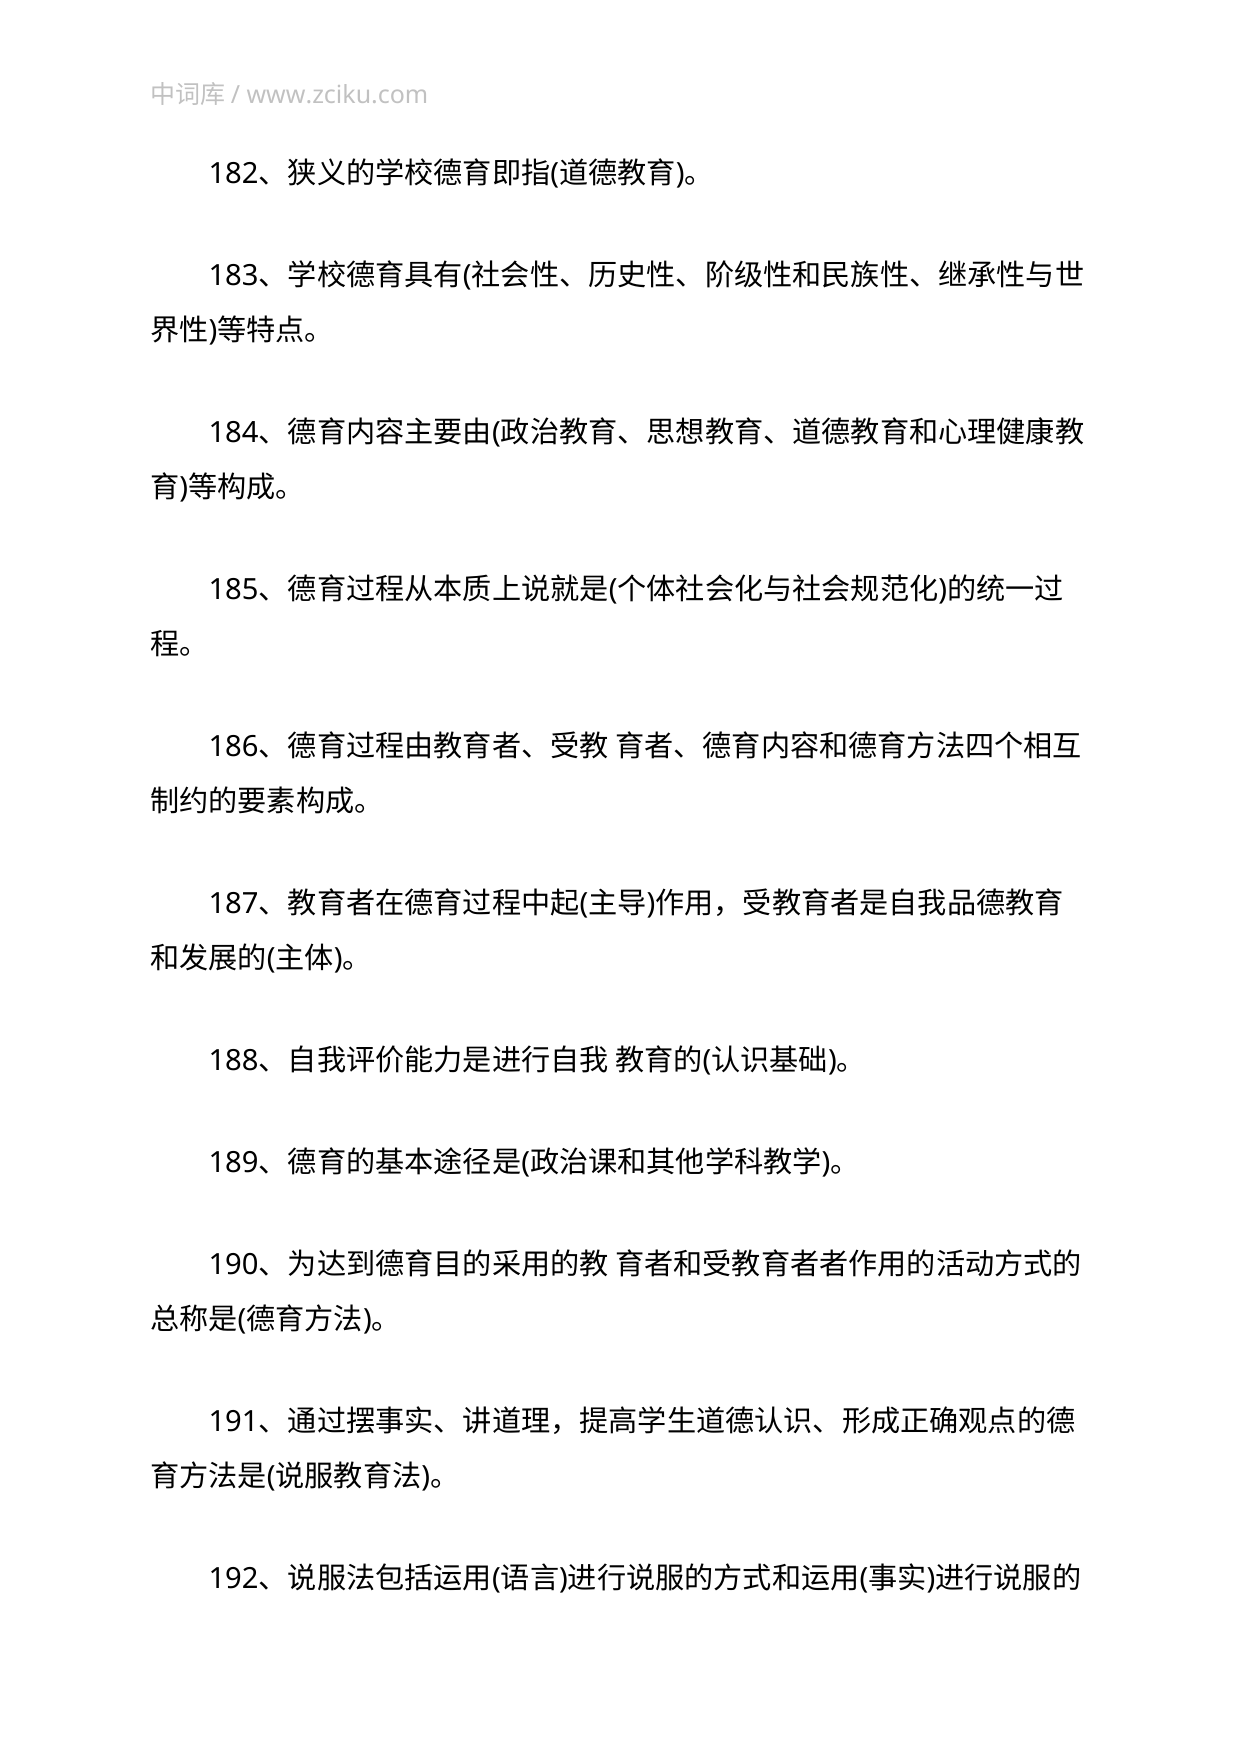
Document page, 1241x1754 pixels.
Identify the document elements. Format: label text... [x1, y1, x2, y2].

text 189、德育的基本途径是(政治课和其他学科教学)。 [150, 1138, 1090, 1181]
text 186、德育过程由教育者、受教 育者、德育内容和德育方法四个相互制约的要素构成。 [150, 723, 1090, 820]
text 185、德育过程从本质上说就是(个体社会化与社会规范化)的统一过程。 [150, 566, 1090, 663]
text 183、学校德育具有(社会性、历史性、阶级性和民族性、继承性与世界性)等特点。 [150, 252, 1090, 349]
text 182、狭义的学校德育即指(道德教育)。 [150, 150, 1090, 192]
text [150, 1554, 1090, 1597]
text 187、教育者在德育过程中起(主导)作用，受教育者是自我品德教育和发展的(主体)。 [150, 879, 1090, 977]
text 190、为达到德育目的采用的教 育者和受教育者者作用的活动方式的总称是(德育方法)。 [150, 1240, 1090, 1338]
text 184、德育内容主要由(政治教育、思想教育、道德教育和心理健康教育)等构成。 [150, 409, 1090, 506]
text 191、通过摆事实、讲道理，提高学生道德认识、形成正确观点的德育方法是(说服教育法)。 [150, 1397, 1090, 1495]
text 188、自我评价能力是进行自我 教育的(认识基础)。 [150, 1036, 1090, 1079]
